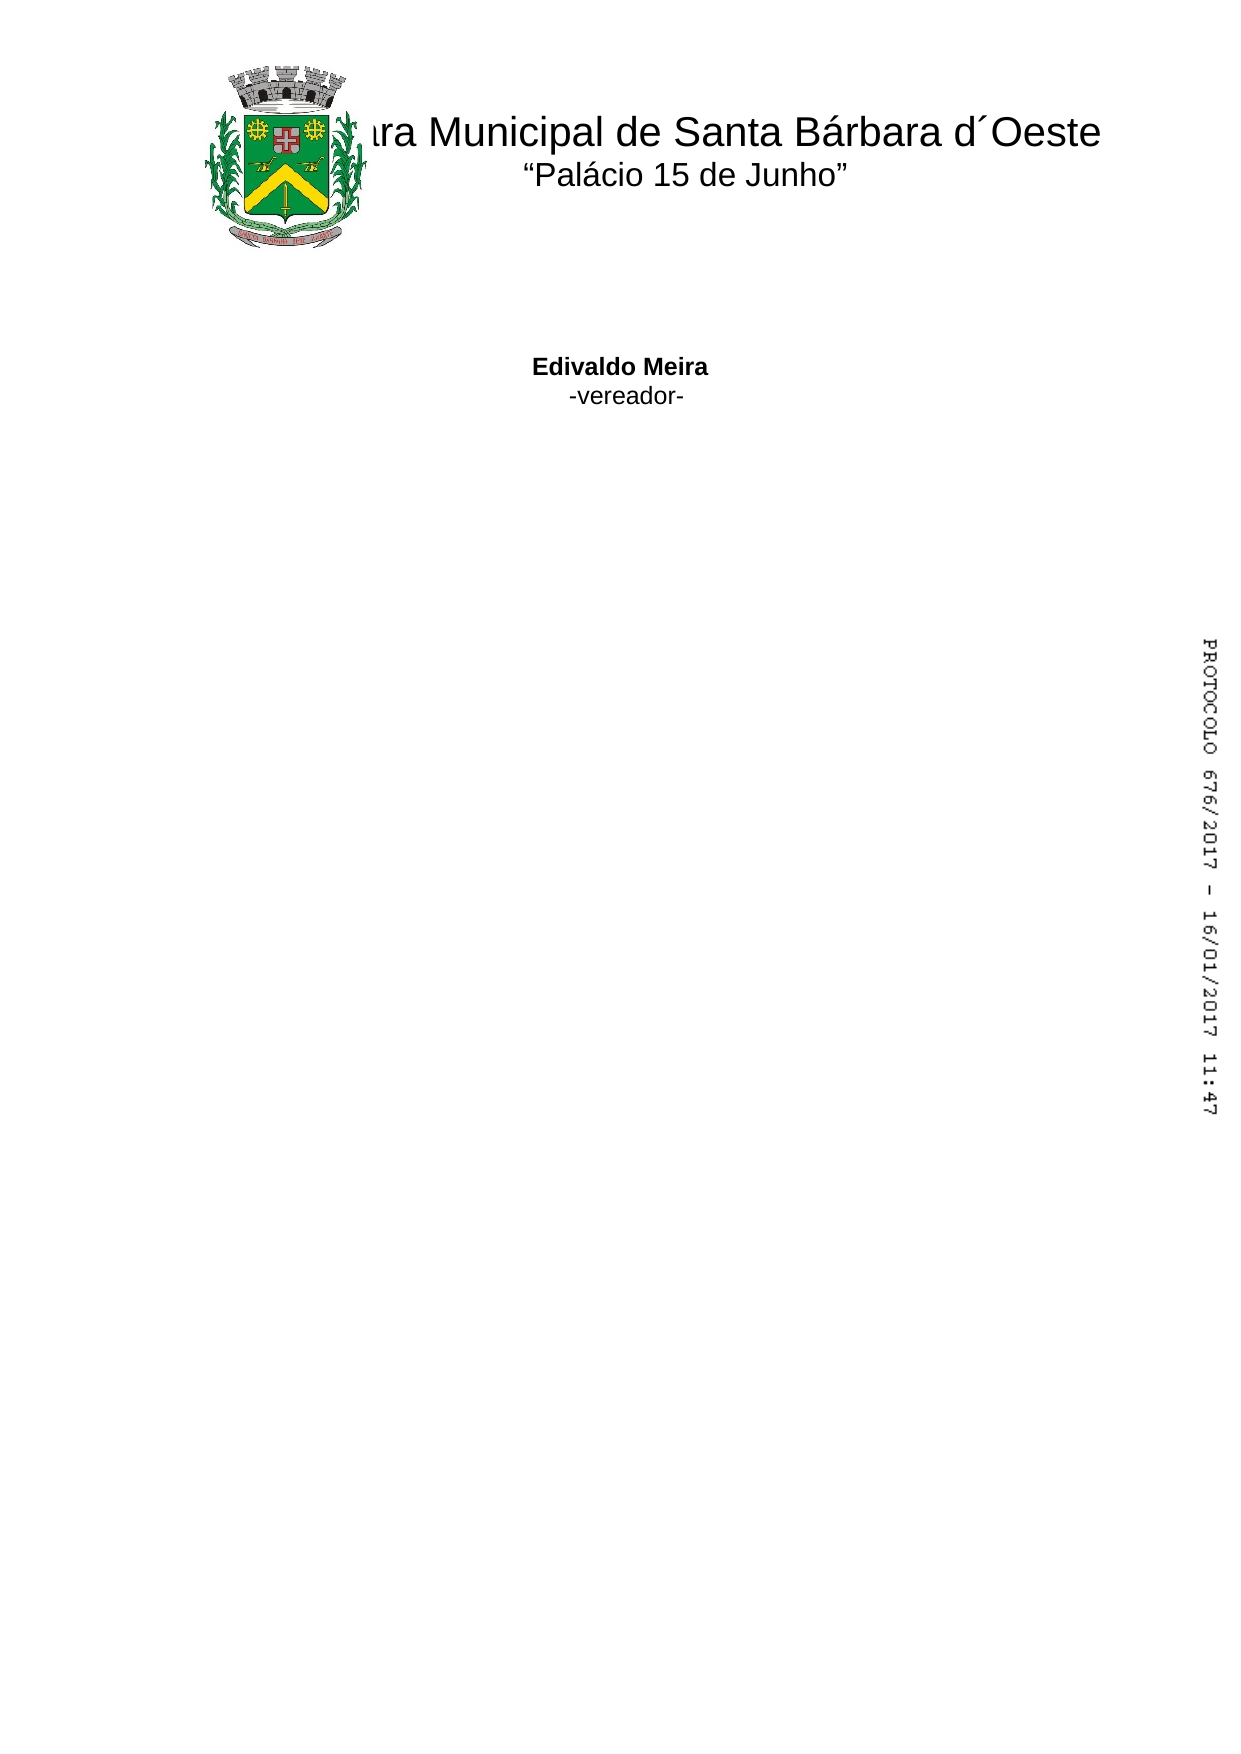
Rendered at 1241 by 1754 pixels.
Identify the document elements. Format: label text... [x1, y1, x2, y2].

picture [1177, 635, 1241, 1119]
picture [204, 66, 374, 255]
text -vereador- [177, 381, 1063, 409]
text Edivaldo Meira [177, 352, 1063, 381]
